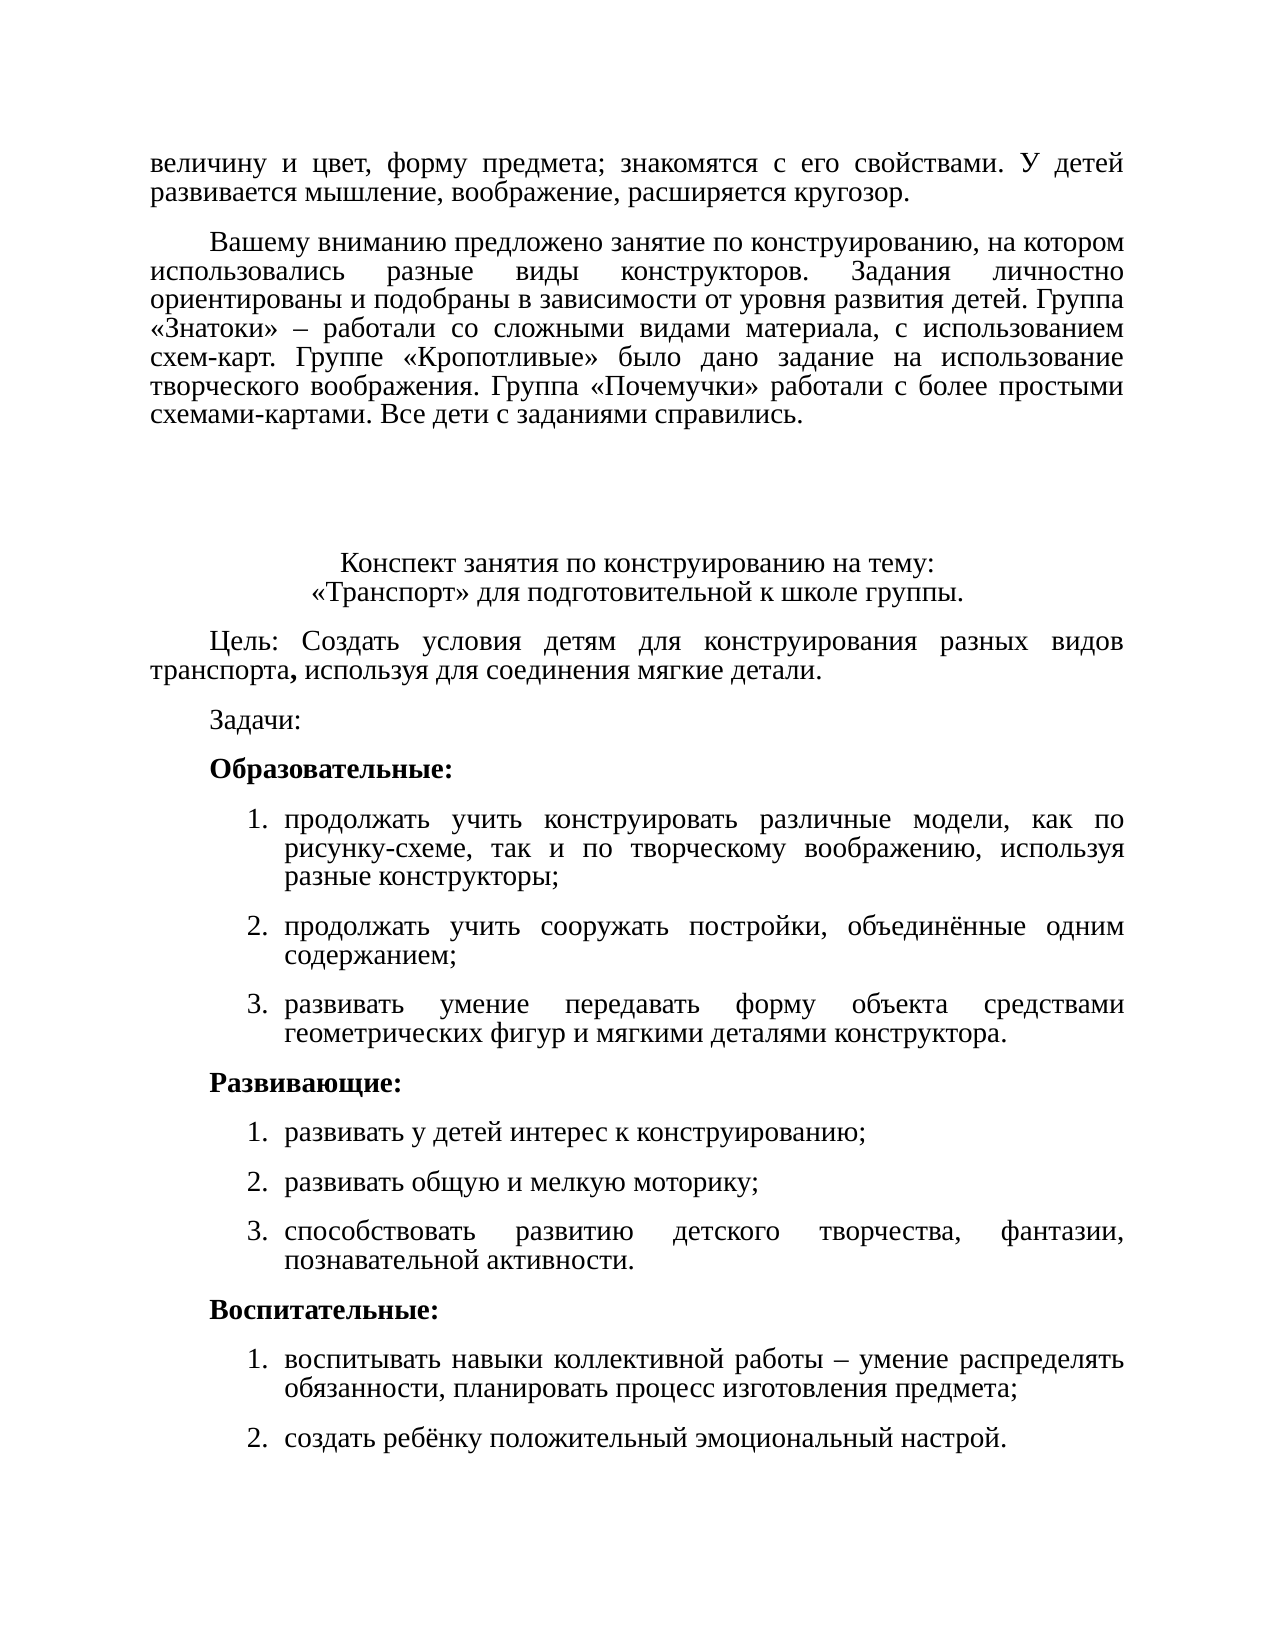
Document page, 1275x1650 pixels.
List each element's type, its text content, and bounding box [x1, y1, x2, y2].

text Задачи: [150, 706, 1125, 735]
list способствовать развитию детского творчества, фантазии, познавательной активности. [247, 1218, 1125, 1275]
text Вашему вниманию предложено занятие по конструированию, на котором использовались разные виды конструкторов. Задания личностно ориентированы и подобраны в зависимости от уровня развития детей. Группа «Знатоки» – работали со сложными видами материала, с использованием схем-карт. Группе «Кропотливые» было дано задание на использование творческого воображения. Группа «Почемучки» работали с более простыми схемами-картами. Все дети с заданиями справились. [150, 228, 1125, 429]
list продолжать учить конструировать различные модели, как по рисунку-схеме, так и по творческому воображению, используя разные конструкторы; [247, 805, 1125, 892]
list развивать у детей интерес к конструированию; [247, 1119, 1125, 1147]
list создать ребёнку положительный эмоциональный настрой. [247, 1424, 1125, 1453]
text Воспитательные: [150, 1296, 1125, 1325]
text Цель: Создать условия детям для конструирования разных видов транспорта, используя для соединения мягкие детали. [150, 628, 1125, 685]
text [150, 150, 1125, 207]
list развивать общую и мелкую моторику; [247, 1168, 1125, 1197]
list воспитывать навыки коллективной работы – умение распределять обязанности, планировать процесс изготовления предмета; [247, 1346, 1125, 1403]
list развивать умение передавать форму объекта средствами геометрических фигур и мягкими деталями конструктора. [247, 991, 1125, 1048]
text Конспект занятия по конструированию на тему: «Транспорт» для подготовительной к школе группы. [150, 549, 1125, 607]
text Развивающие: [150, 1069, 1125, 1098]
list продолжать учить сооружать постройки, объединённые одним содержанием; [247, 912, 1125, 970]
text Образовательные: [150, 756, 1125, 784]
